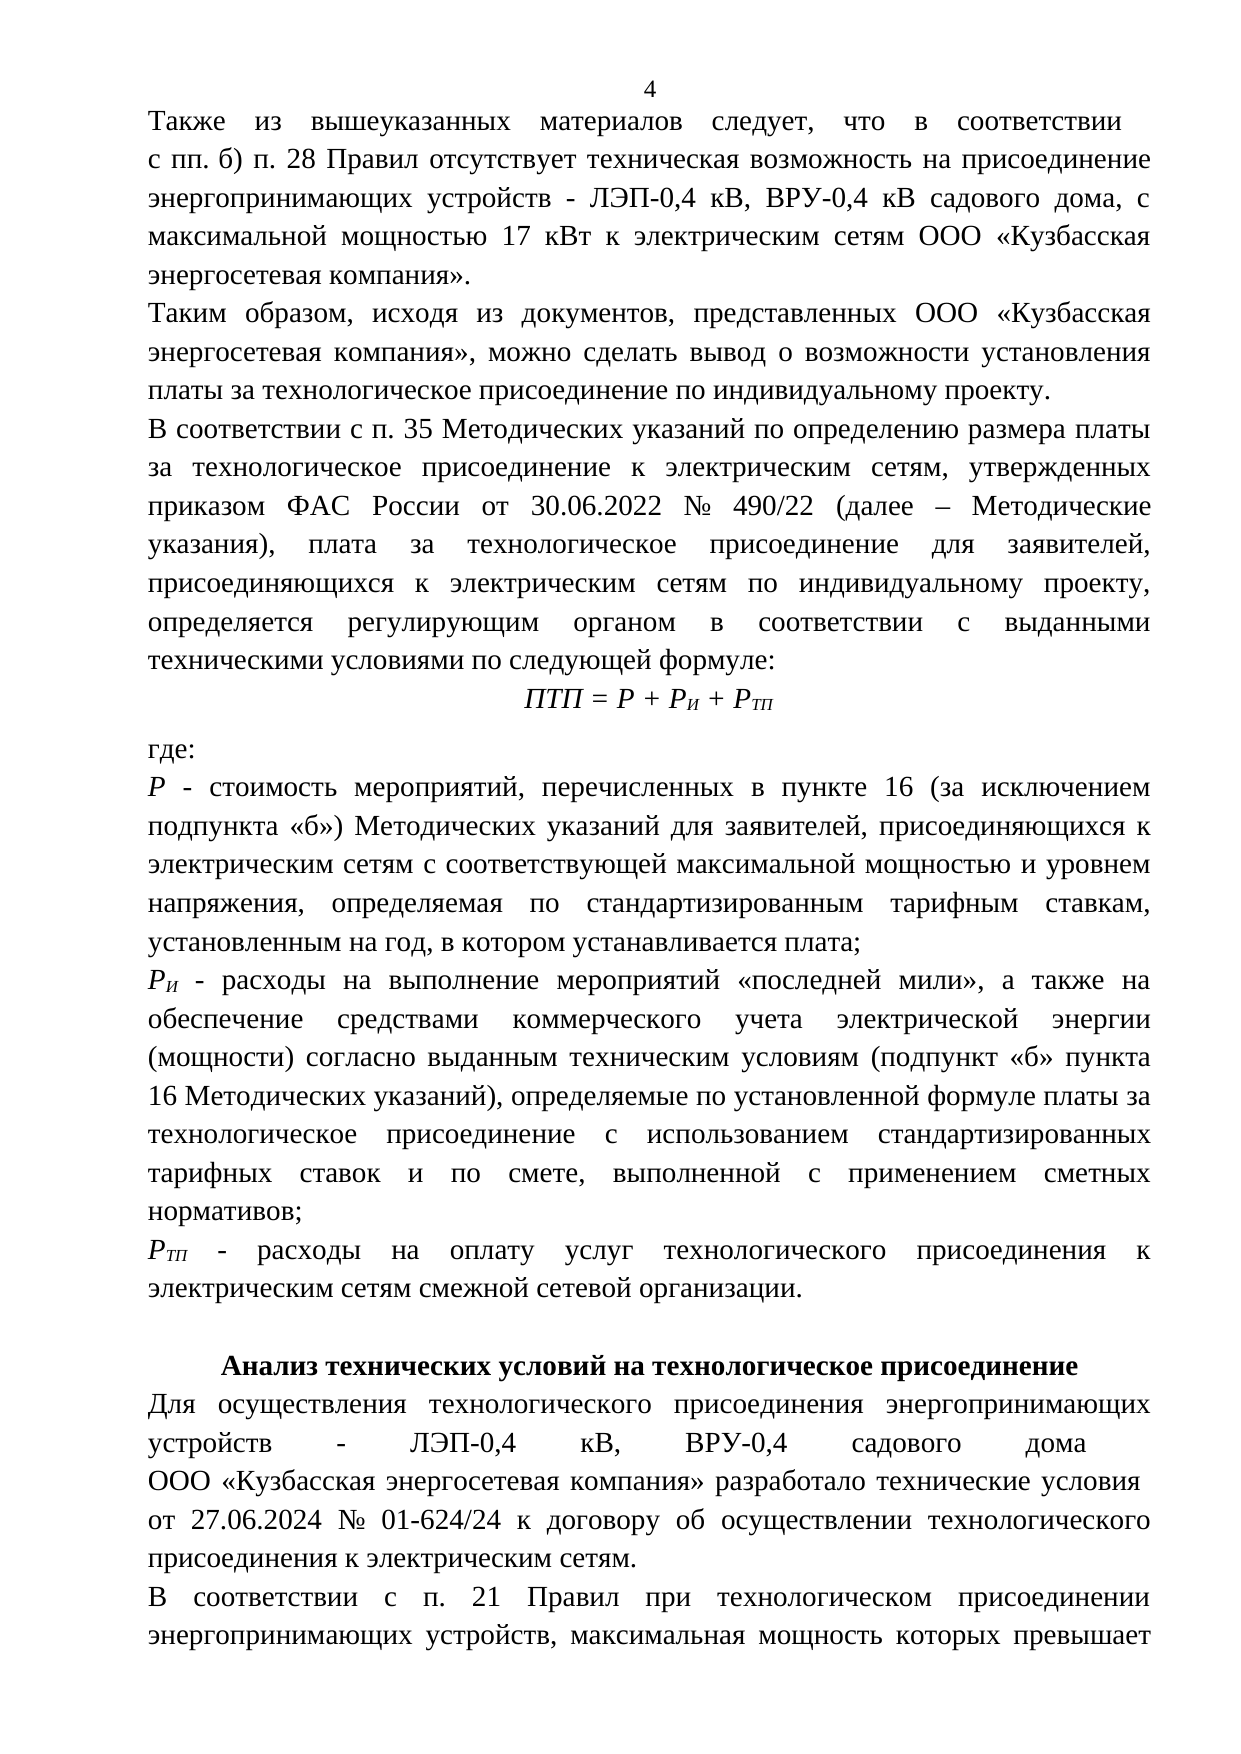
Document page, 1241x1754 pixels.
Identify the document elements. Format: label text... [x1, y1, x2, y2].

text Анализ технических условий на технологическое присоединение [148, 1348, 1152, 1381]
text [148, 1579, 1152, 1651]
text где: [148, 731, 1152, 764]
text РТП - расходы на оплату услуг технологического присоединения к электрическим сетям смежной сетевой организации. [148, 1232, 1152, 1304]
text Для осуществления технологического присоединения энергопринимающих устройств - ЛЭП-0,4 кВ, ВРУ-0,4 садового дома ООО «Кузбасская энергосетевая компания» разработало технические условия от 27.06.2024 № 01-624/24 к договору об осуществлении технологического присоединения к электрическим сетям. [148, 1386, 1152, 1574]
text Р - стоимость мероприятий, перечисленных в пункте 16 (за исключением подпункта «б») Методических указаний для заявителей, присоединяющихся к электрическим сетям с соответствующей максимальной мощностью и уровнем напряжения, определяемая по стандартизированным тарифным ставкам, установленным на год, в котором устанавливается плата; [148, 769, 1152, 957]
text Таким образом, исходя из документов, представленных ООО «Кузбасская энергосетевая компания», можно сделать вывод о возможности установления платы за технологическое присоединение по индивидуальному проекту. [148, 295, 1152, 406]
text ПТП = Р + РИ + РТП [148, 681, 1152, 714]
text РИ - расходы на выполнение мероприятий «последней мили», а также на обеспечение средствами коммерческого учета электрической энергии (мощности) согласно выданным техническим условиям (подпункт «б» пункта 16 Методических указаний), определяемые по установленной формуле платы за технологическое присоединение с использованием стандартизированных тарифных ставок и по смете, выполненной с применением сметных нормативов; [148, 962, 1152, 1227]
text В соответствии с п. 35 Методических указаний по определению размера платы за технологическое присоединение к электрическим сетям, утвержденных приказом ФАС России от 30.06.2022 № 490/22 (далее – Методические указания), плата за технологическое присоединение для заявителей, присоединяющихся к электрическим сетям по индивидуальному проекту, определяется регулирующим органом в соответствии с выданными техническими условиями по следующей формуле: [148, 411, 1152, 676]
text Также из вышеуказанных материалов следует, что в соответствии с пп. б) п. 28 Правил отсутствует техническая возможность на присоединение энергопринимающих устройств - ЛЭП-0,4 кВ, ВРУ-0,4 кВ садового дома, с максимальной мощностью 17 кВт к электрическим сетям ООО «Кузбасская энергосетевая компания». [148, 103, 1152, 290]
